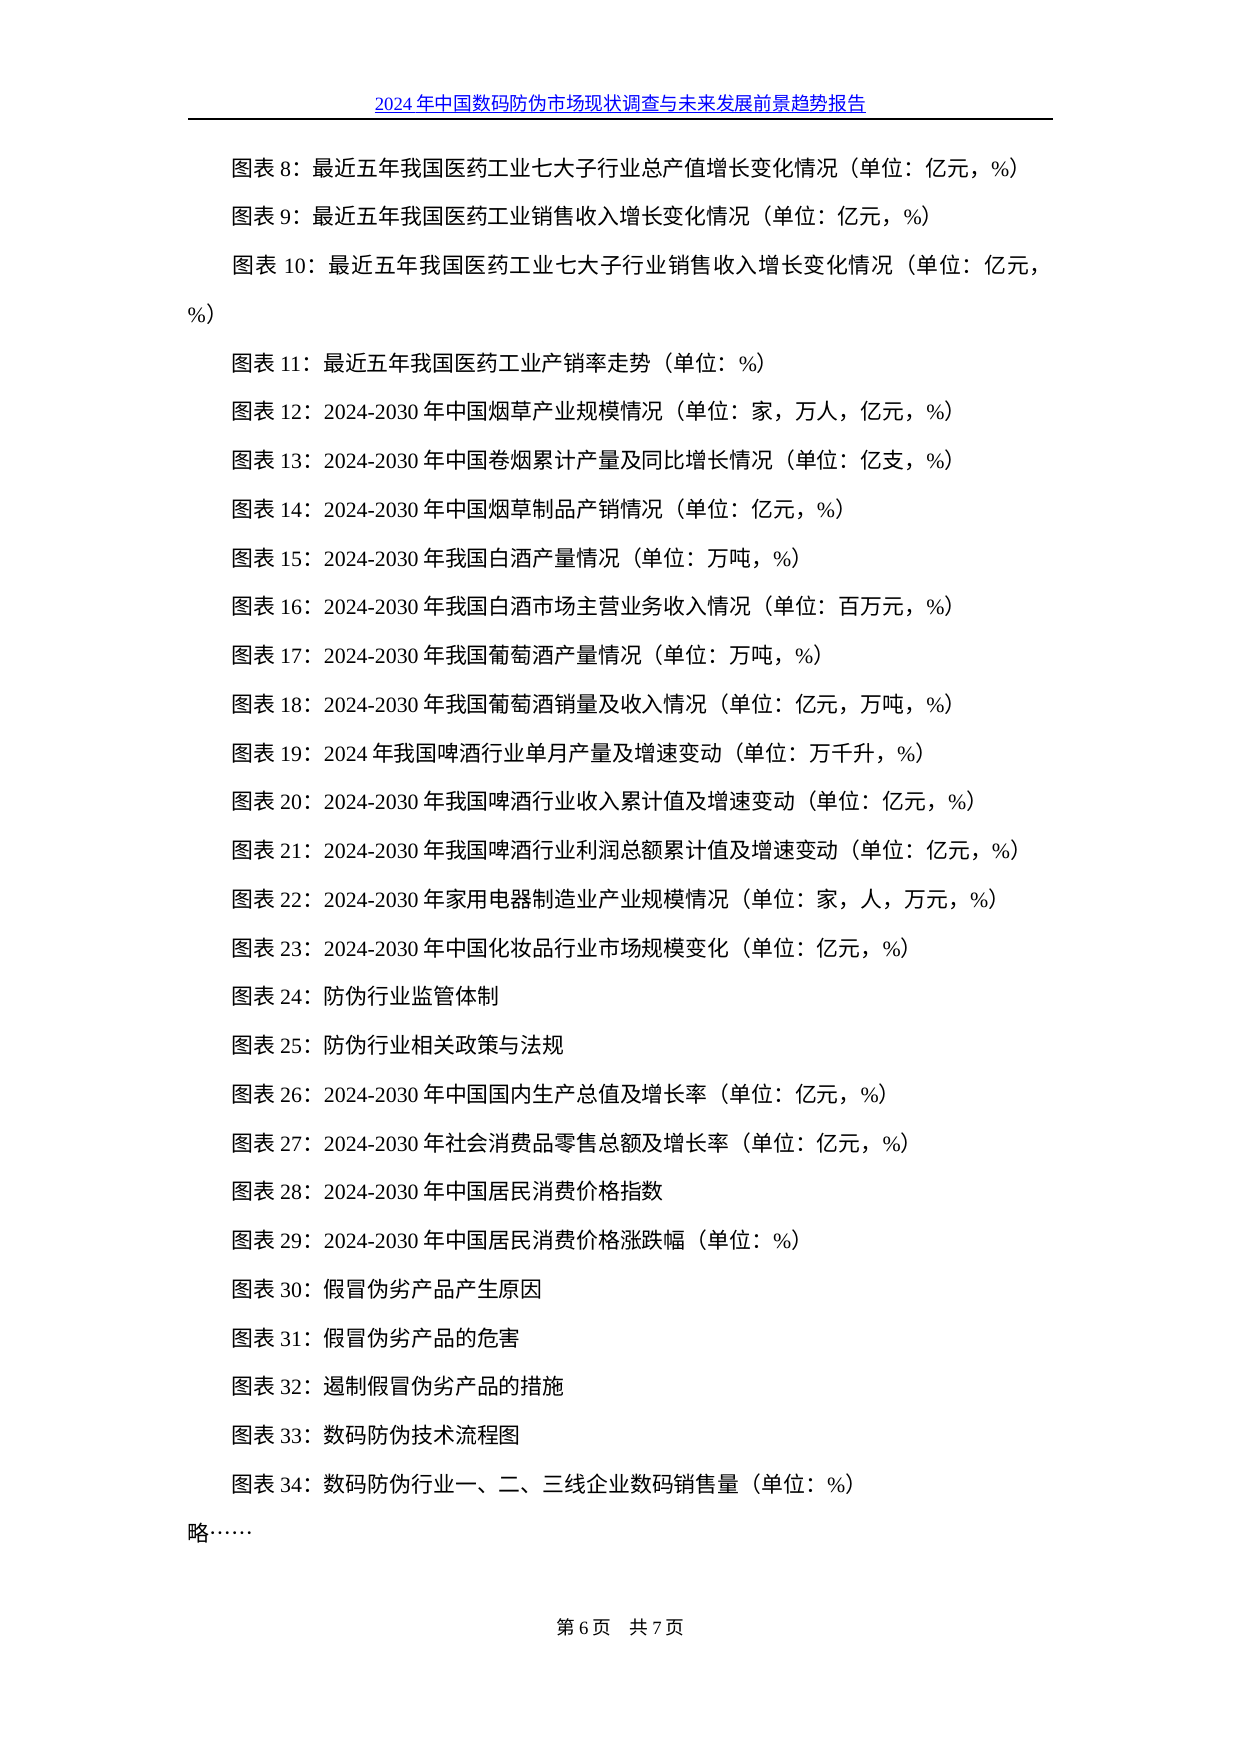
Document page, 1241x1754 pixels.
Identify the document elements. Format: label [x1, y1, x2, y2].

text [187, 150, 1053, 1548]
